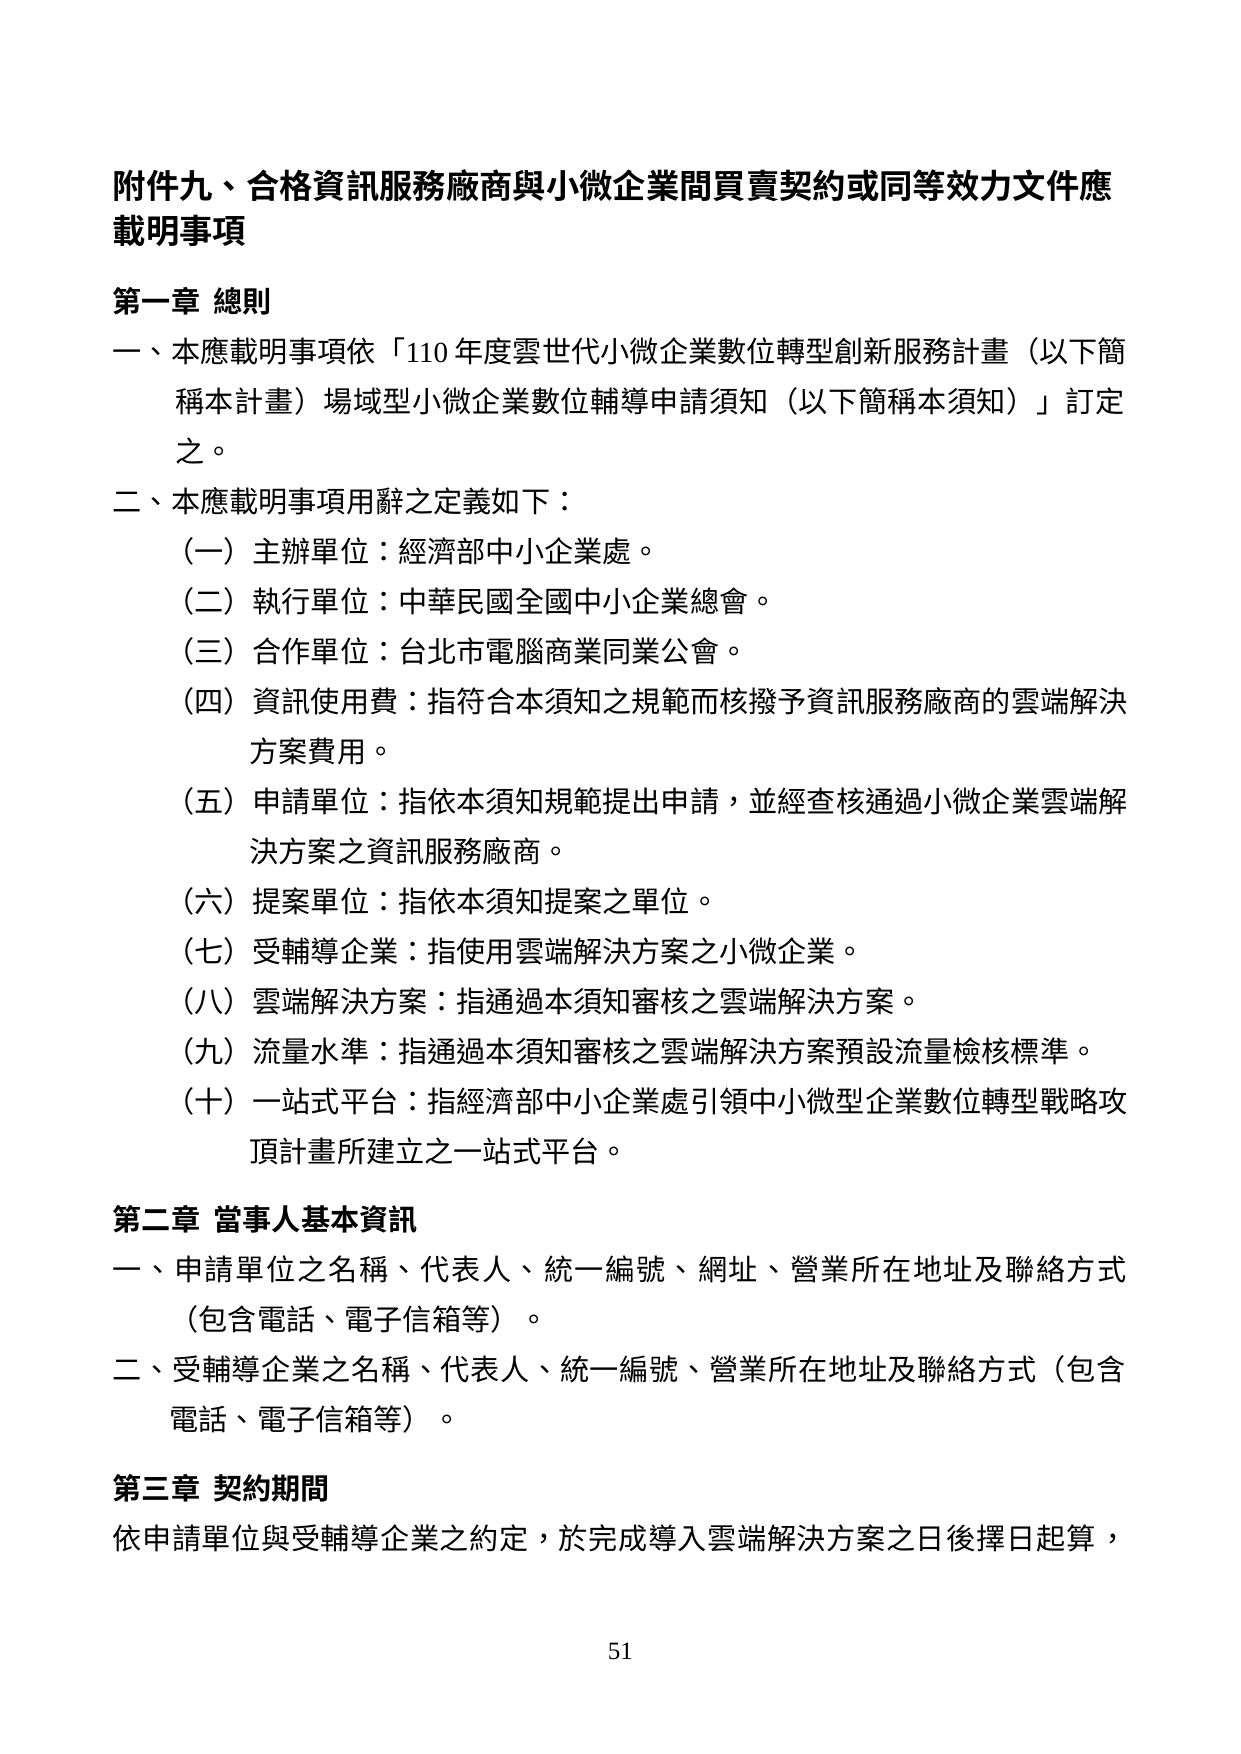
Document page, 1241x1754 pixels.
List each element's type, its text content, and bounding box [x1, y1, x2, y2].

text （一）主辦單位：經濟部中小企業處。 [165, 522, 1128, 572]
text （五）申請單位：指依本須知規範提出申請，並經查核通過小微企業雲端解決方案之資訊服務廠商。 [165, 772, 1128, 872]
text 第一章 總則 [112, 272, 1128, 322]
text （六）提案單位：指依本須知提案之單位。 [165, 872, 1128, 922]
subtitle 附件九、合格資訊服務廠商與小微企業間買賣契約或同等效力文件應載明事項 [112, 162, 1128, 253]
text （七）受輔導企業：指使用雲端解決方案之小微企業。 [165, 922, 1128, 972]
text （四）資訊使用費：指符合本須知之規範而核撥予資訊服務廠商的雲端解決方案費用。 [165, 672, 1128, 772]
text 二、受輔導企業之名稱、代表人、統一編號、營業所在地址及聯絡方式（包含電話、電子信箱等）。 [112, 1341, 1128, 1441]
text （十）一站式平台：指經濟部中小企業處引領中小微型企業數位轉型戰略攻頂計畫所建立之一站式平台。 [165, 1072, 1128, 1172]
text （八）雲端解決方案：指通過本須知審核之雲端解決方案。 [165, 972, 1128, 1022]
text 一、本應載明事項依「110年度雲世代小微企業數位轉型創新服務計畫（以下簡稱本計畫）場域型小微企業數位輔導申請須知（以下簡稱本須知）」訂定之。 [112, 322, 1128, 472]
text 第二章 當事人基本資訊 [112, 1191, 1128, 1241]
text （三）合作單位：台北市電腦商業同業公會。 [165, 622, 1128, 672]
text 二、本應載明事項用辭之定義如下： [112, 472, 1128, 522]
text 第三章 契約期間 [112, 1459, 1128, 1509]
text （二）執行單位：中華民國全國中小企業總會。 [165, 572, 1128, 622]
text 一、申請單位之名稱、代表人、統一編號、網址、營業所在地址及聯絡方式（包含電話、電子信箱等）。 [112, 1241, 1128, 1341]
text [112, 1509, 1128, 1559]
text （九）流量水準：指通過本須知審核之雲端解決方案預設流量檢核標準。 [165, 1022, 1128, 1072]
